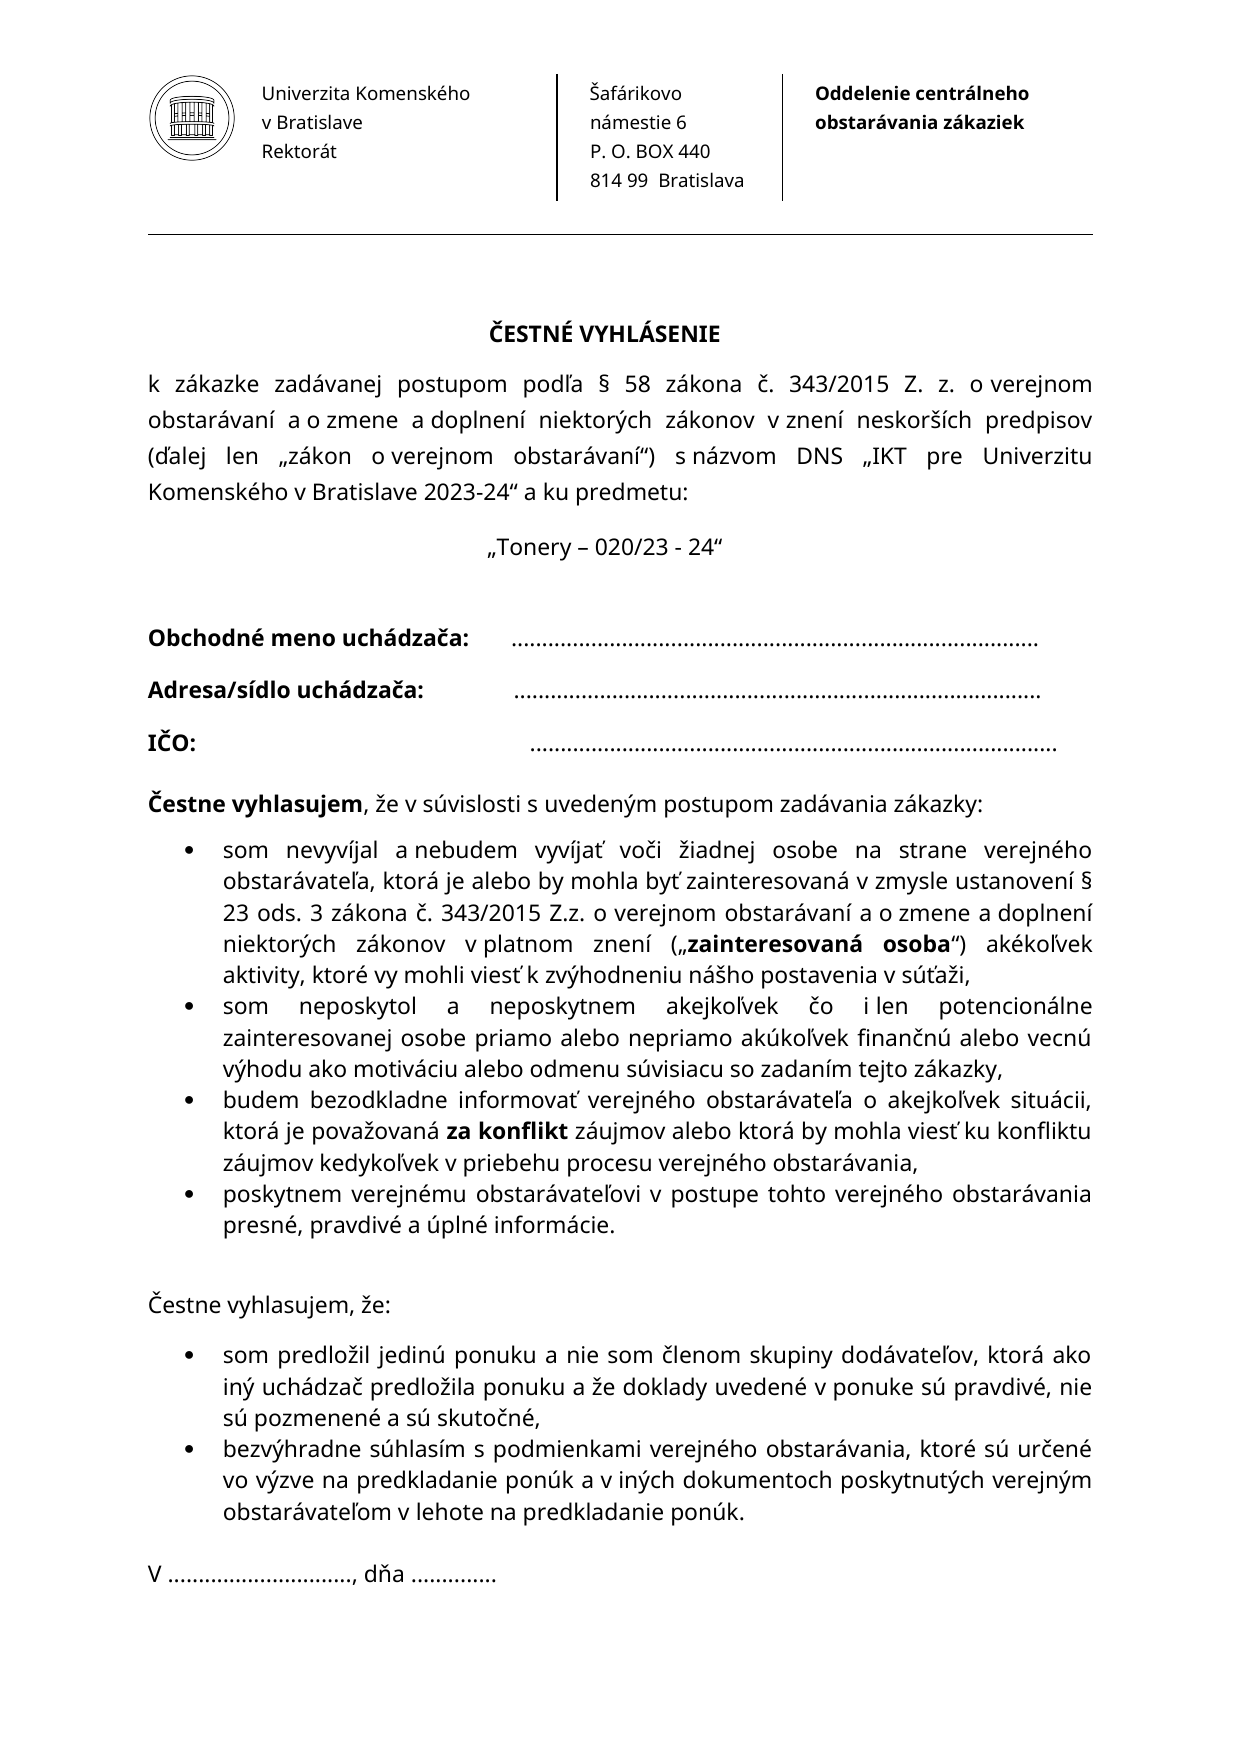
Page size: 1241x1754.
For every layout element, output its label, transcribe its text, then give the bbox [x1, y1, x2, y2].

list bezvýhradne súhlasím s podmienkami verejného obstarávania, ktoré sú určené vo výzve na predkladanie ponúk a v iných dokumentoch poskytnutých verejným obstarávateľom v lehote na predkladanie ponúk. [185, 1433, 1093, 1527]
text IČO: ...................................................................................... [148, 727, 1061, 758]
text Čestne vyhlasujem, že v súvislosti s uvedeným postupom zadávania zákazky: [148, 788, 1093, 819]
text V .............................., dňa .............. [148, 1558, 1093, 1589]
text Čestne vyhlasujem, že: [148, 1289, 1093, 1320]
text Obchodné meno uchádzača: ...................................................................................... [148, 622, 1061, 653]
list budem bezodkladne informovať verejného obstarávateľa o akejkoľvek situácii, ktorá je považovaná za konflikt záujmov alebo ktorá by mohla viesť ku konfliktu záujmov kedykoľvek v priebehu procesu verejného obstarávania, [185, 1084, 1093, 1178]
list som nevyvíjal a nebudem vyvíjať voči žiadnej osobe na strane verejného obstarávateľa, ktorá je alebo by mohla byť zainteresovaná v zmysle ustanovení § 23 ods. 3 zákona č. 343/2015 Z.z. o verejnom obstarávaní a o zmene a doplnení niektorých zákonov v platnom znení („zainteresovaná osoba“) akékoľvek aktivity, ktoré vy mohli viesť k zvýhodneniu nášho postavenia v súťaži, [185, 834, 1093, 990]
list som predložil jedinú ponuku a nie som členom skupiny dodávateľov, ktorá ako iný uchádzač predložila ponuku a že doklady uvedené v ponuke sú pravdivé, nie sú pozmenené a sú skutočné, [185, 1339, 1093, 1433]
text k zákazke zadávanej postupom podľa § 58 zákona č. 343/2015 Z. z. o verejnom obstarávaní a o zmene a doplnení niektorých zákonov v znení neskorších predpisov (ďalej len „zákon o verejnom obstarávaní“) s názvom DNS „IKT pre Univerzitu Komenského v Bratislave 2023-24“ a ku predmetu: [148, 368, 1093, 507]
text Čestné vyhlásenie [148, 318, 1061, 349]
list som neposkytol a neposkytnem akejkoľvek čo i len potencionálne zainteresovanej osobe priamo alebo nepriamo akúkoľvek finančnú alebo vecnú výhodu ako motiváciu alebo odmenu súvisiacu so zadaním tejto zákazky, [185, 990, 1093, 1084]
list poskytnem verejnému obstarávateľovi v postupe tohto verejného obstarávania presné, pravdivé a úplné informácie. [185, 1178, 1093, 1240]
text Adresa/sídlo uchádzača: ...................................................................................... [148, 674, 1061, 706]
text „Tonery – 020/23 - 24“ [148, 529, 1061, 562]
picture [147, 73, 237, 163]
